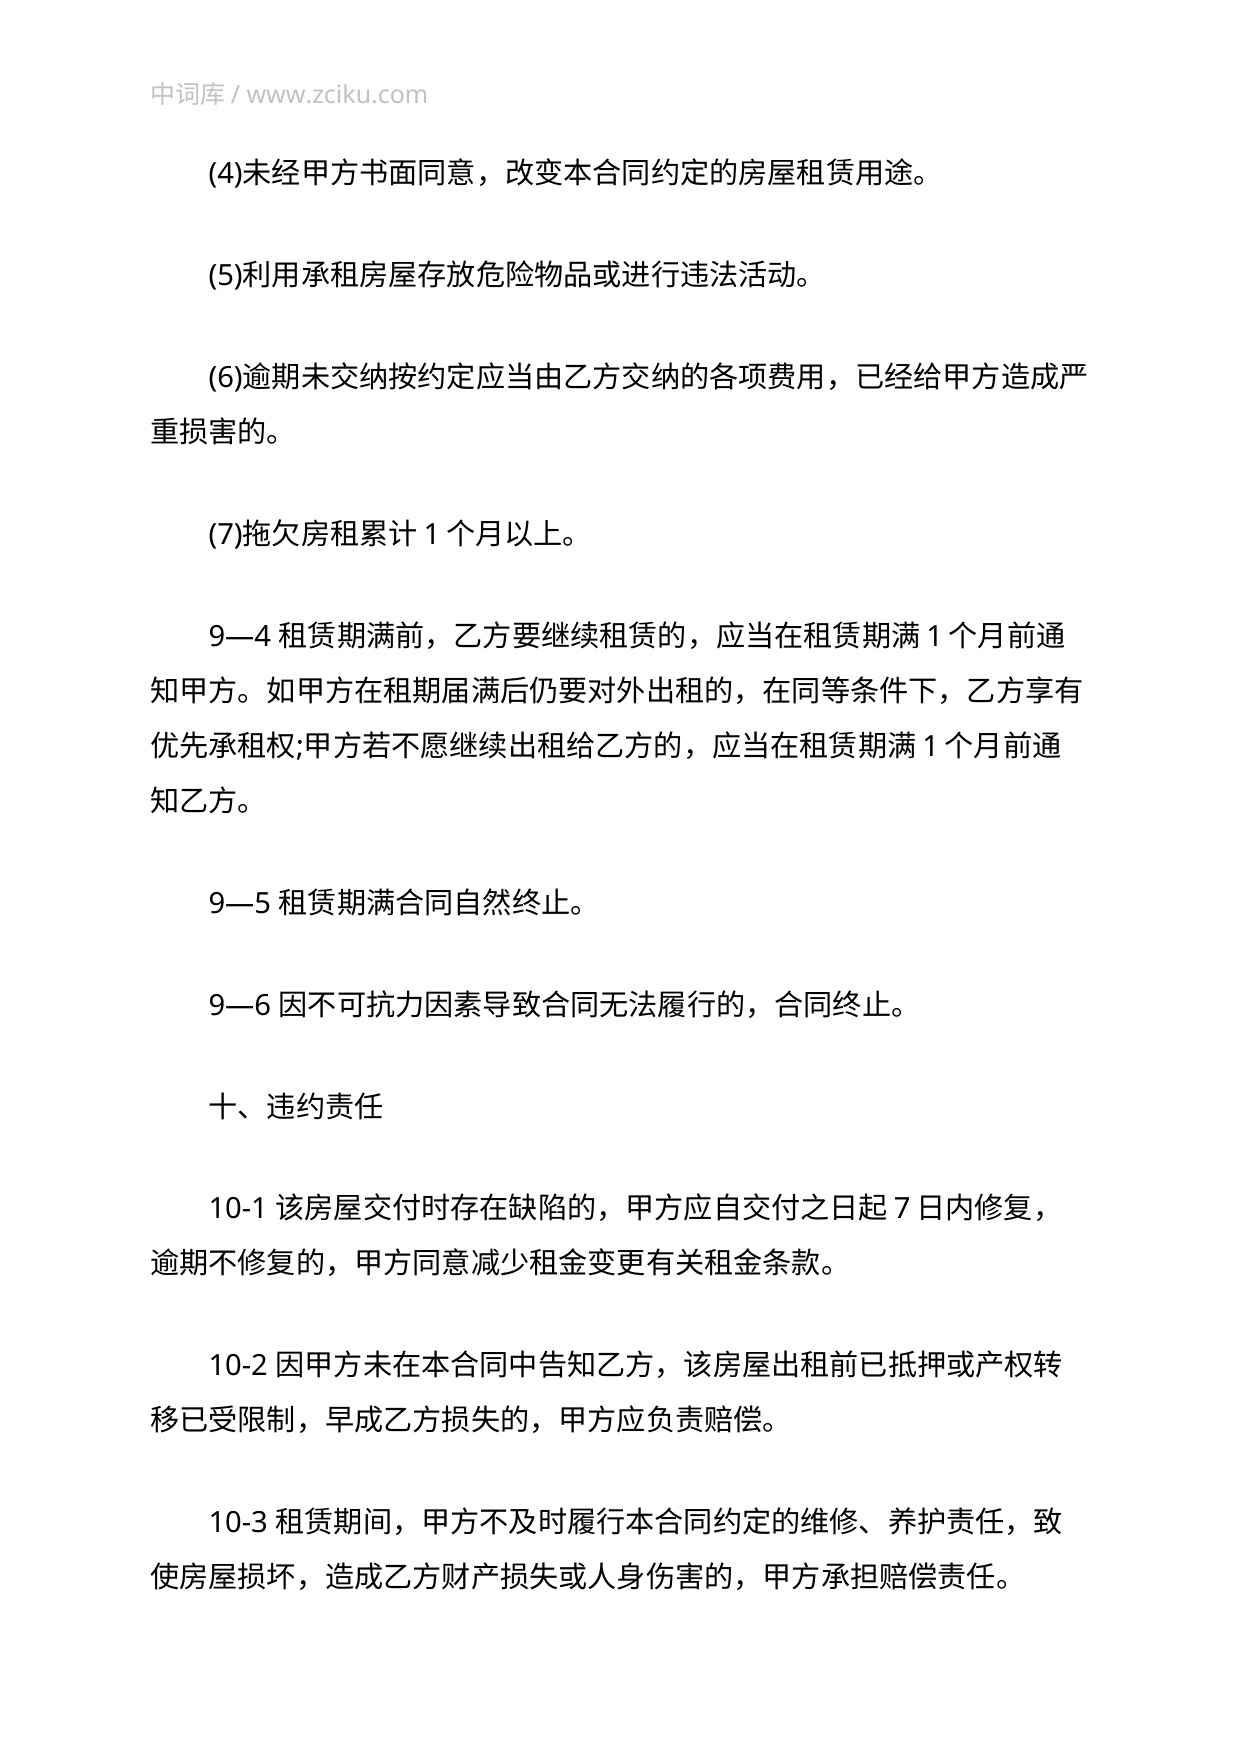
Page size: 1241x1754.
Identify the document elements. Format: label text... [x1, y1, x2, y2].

text (6)逾期未交纳按约定应当由乙方交纳的各项费用，已经给甲方造成严重损害的。 [150, 354, 1090, 451]
text (5)利用承租房屋存放危险物品或进行违法活动。 [150, 252, 1090, 294]
text 十、违约责任 [150, 1083, 1090, 1126]
text (4)未经甲方书面同意，改变本合同约定的房屋租赁用途。 [150, 150, 1090, 192]
text 9—4 租赁期满前，乙方要继续租赁的，应当在租赁期满1个月前通知甲方。如甲方在租期届满后仍要对外出租的，在同等条件下，乙方享有优先承租权;甲方若不愿继续出租给乙方的，应当在租赁期满1个月前通知乙方。 [150, 613, 1090, 820]
text (7)拖欠房租累计1个月以上。 [150, 511, 1090, 553]
text 9—6 因不可抗力因素导致合同无法履行的，合同终止。 [150, 981, 1090, 1024]
text 10-2 因甲方未在本合同中告知乙方，该房屋出租前已抵押或产权转移已受限制，早成乙方损失的，甲方应负责赔偿。 [150, 1342, 1090, 1439]
text 9—5 租赁期满合同自然终止。 [150, 879, 1090, 922]
text 10-1 该房屋交付时存在缺陷的，甲方应自交付之日起7日内修复，逾期不修复的，甲方同意减少租金变更有关租金条款。 [150, 1185, 1090, 1282]
text 10-3 租赁期间，甲方不及时履行本合同约定的维修、养护责任，致使房屋损坏，造成乙方财产损失或人身伤害的，甲方承担赔偿责任。 [150, 1499, 1090, 1596]
